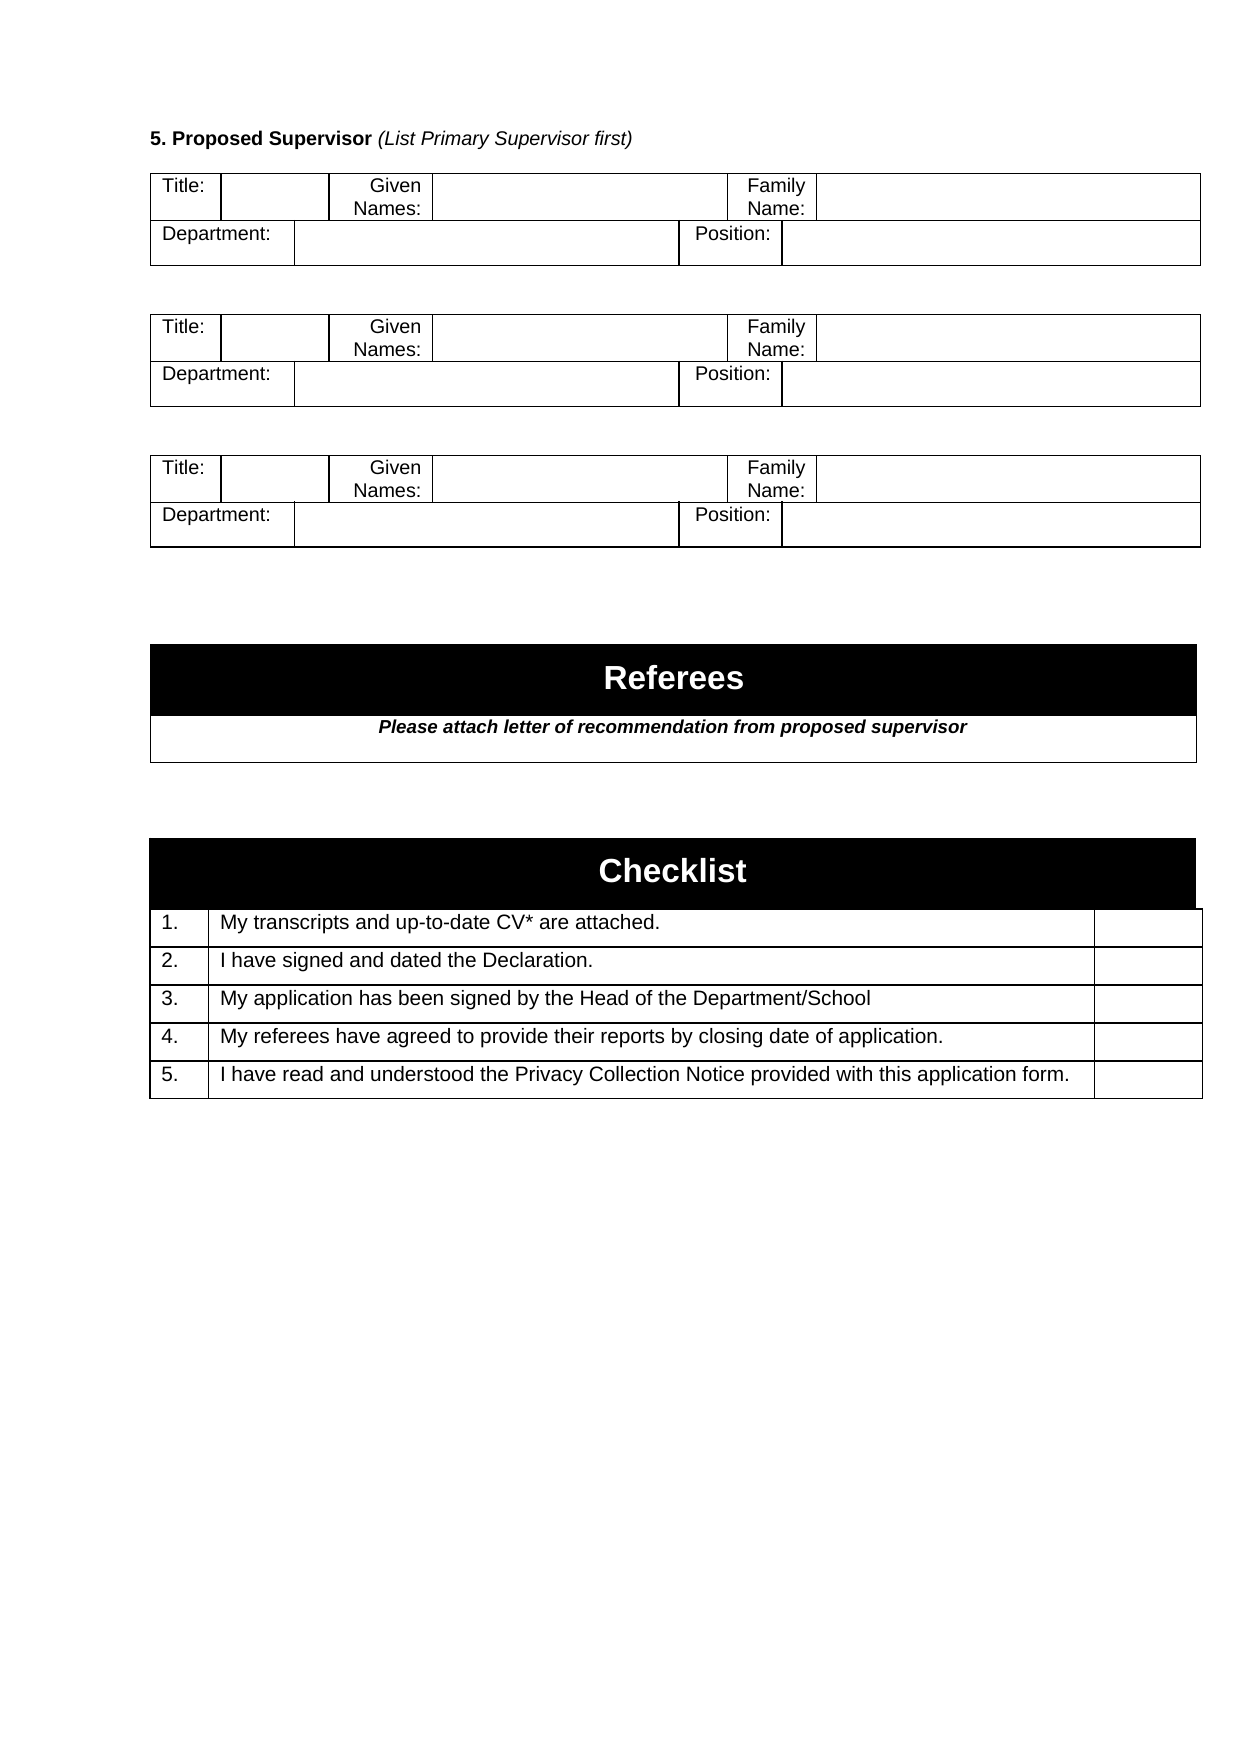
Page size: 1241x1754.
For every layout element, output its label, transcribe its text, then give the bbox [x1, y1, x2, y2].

table_cell 3. [151, 986, 208, 1022]
table_cell I have signed and dated the Declaration. [209, 948, 1094, 984]
table_cell My referees have agreed to provide their reports by closing date of application. [209, 1024, 1094, 1060]
table_header Checklist [151, 839, 1194, 908]
table_header [817, 456, 1200, 501]
table_header [817, 174, 1200, 220]
table_cell My transcripts and up-to-date CV* are attached. [209, 910, 1094, 946]
text 5. Proposed Supervisor (List Primary Supervisor first) [150, 126, 1137, 149]
table_cell 2. [151, 948, 208, 984]
table_cell Department: [151, 362, 294, 406]
table_cell [1095, 986, 1202, 1022]
table_header Family Name: [728, 315, 816, 361]
table_header [222, 174, 328, 220]
table_cell [295, 221, 678, 265]
table_header [817, 315, 1200, 361]
table_cell [295, 362, 678, 406]
table_cell 1. [151, 910, 208, 946]
table_cell Department: [151, 221, 294, 265]
table_header [433, 174, 727, 220]
table_cell Please attach letter of recommendation from proposed supervisor [151, 716, 1196, 762]
table_header [222, 456, 328, 501]
table_header [222, 315, 328, 361]
table_cell [1095, 1062, 1202, 1098]
table_header [433, 456, 727, 501]
table_header Given Names: [330, 315, 432, 361]
table_header Referees [151, 645, 1196, 714]
table_cell 5. [151, 1062, 208, 1098]
table_cell [1095, 948, 1202, 984]
table_header [433, 315, 727, 361]
table_cell [783, 362, 1200, 406]
table_header Family Name: [728, 174, 816, 220]
table_cell Position: [680, 362, 781, 406]
table_cell [783, 503, 1200, 546]
table_header Given Names: [330, 174, 432, 220]
table_cell [1095, 910, 1202, 946]
table_header Title: [151, 456, 220, 501]
table_cell 4. [151, 1024, 208, 1060]
table_cell I have read and understood the Privacy Collection Notice provided with this application form. [209, 1062, 1094, 1098]
table_cell Position: [680, 503, 781, 546]
table_cell Position: [680, 221, 781, 265]
table_cell [1095, 1024, 1202, 1060]
table_header Title: [151, 315, 220, 361]
table_cell [783, 221, 1200, 265]
table_header Given Names: [330, 456, 432, 501]
table_cell My application has been signed by the Head of the Department/School [209, 986, 1094, 1022]
table_header Family Name: [728, 456, 816, 501]
table_cell [295, 503, 678, 546]
table_cell Department: [151, 503, 294, 546]
table_header Title: [151, 174, 220, 220]
